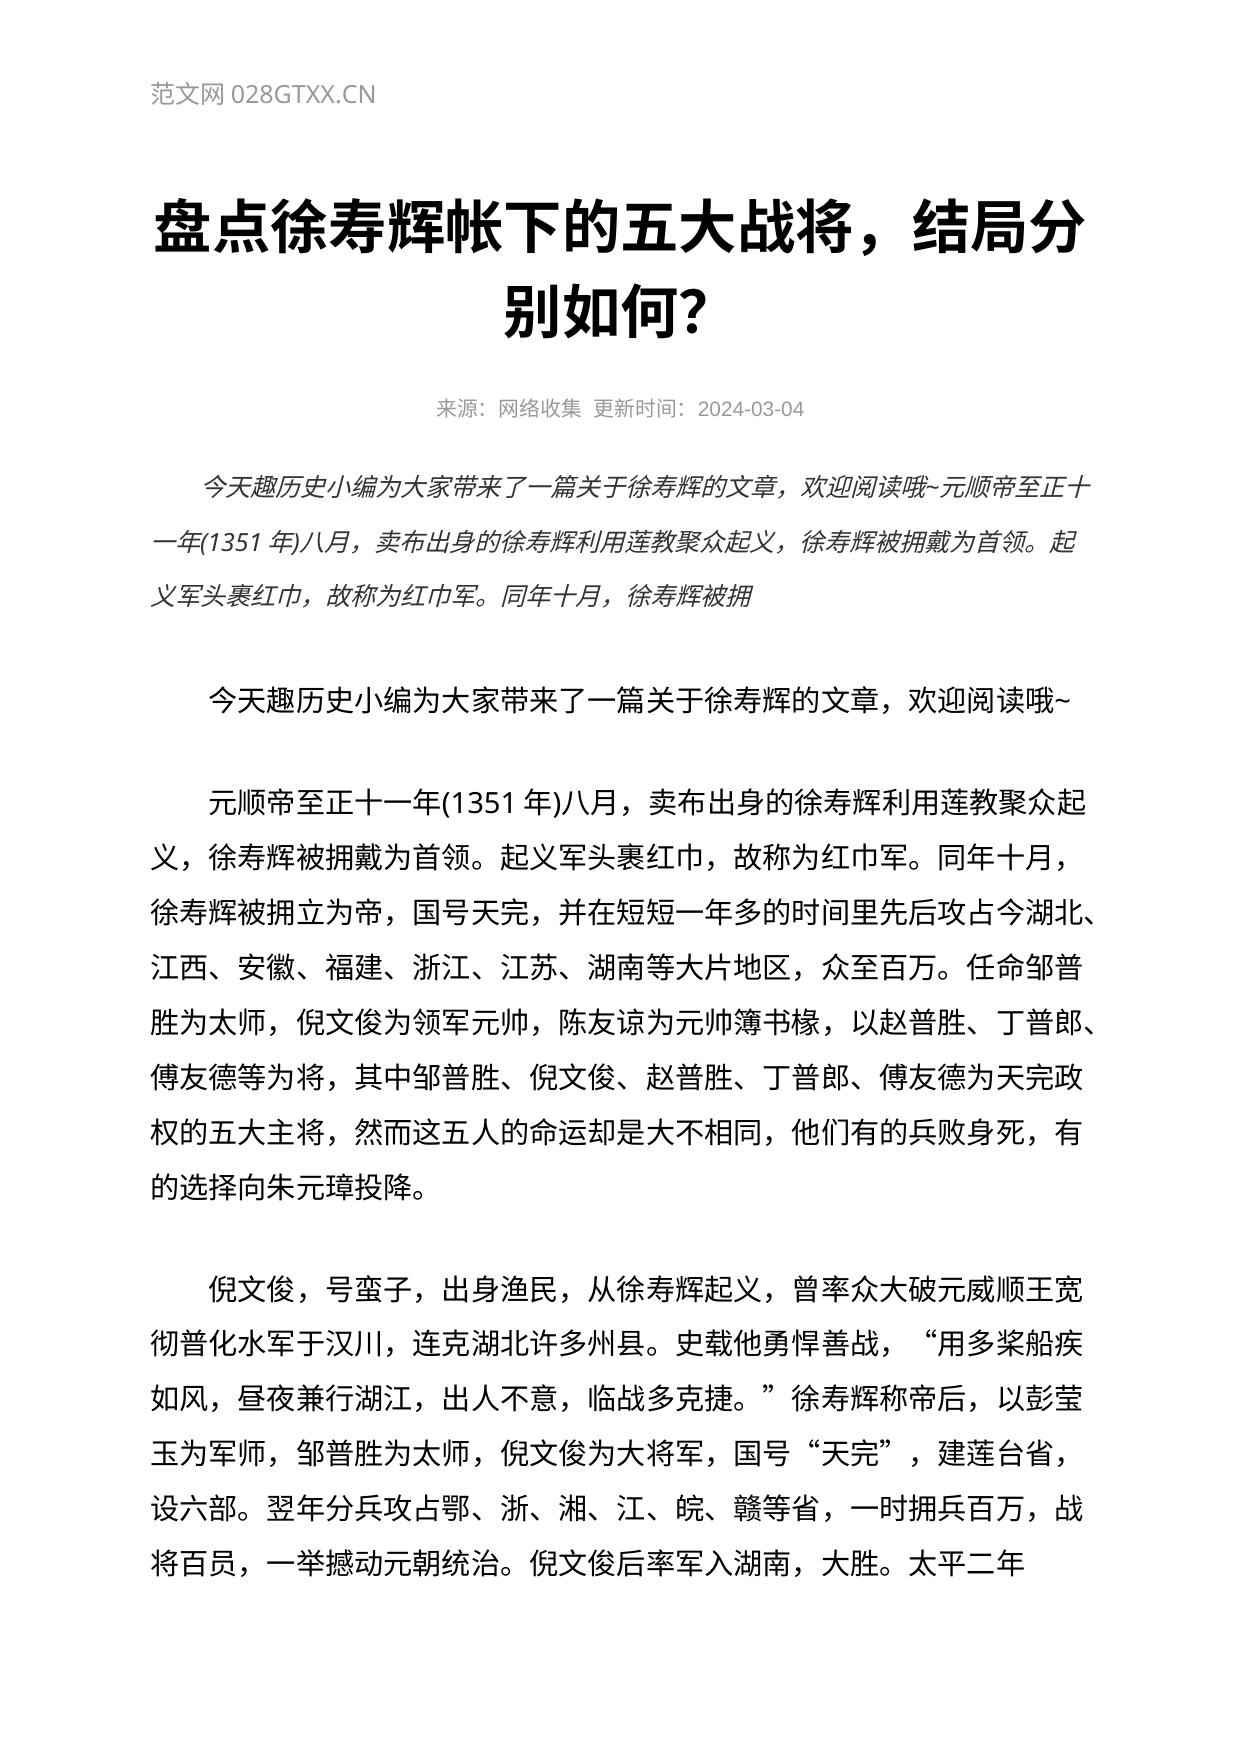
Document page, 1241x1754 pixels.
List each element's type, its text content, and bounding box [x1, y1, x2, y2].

text 今天趣历史小编为大家带来了一篇关于徐寿辉的文章，欢迎阅读哦~元顺帝至正十一年(1351年)八月，卖布出身的徐寿辉利用莲教聚众起义，徐寿辉被拥戴为首领。起义军头裹红巾，故称为红巾军。同年十月，徐寿辉被拥 [150, 468, 1090, 613]
subtitle 盘点徐寿辉帐下的五大战将，结局分别如何？ [150, 181, 1090, 350]
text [150, 1266, 1090, 1583]
text 今天趣历史小编为大家带来了一篇关于徐寿辉的文章，欢迎阅读哦~ [150, 678, 1090, 720]
text 来源：网络收集 更新时间：2024-03-04 [150, 397, 1090, 421]
text 元顺帝至正十一年(1351年)八月，卖布出身的徐寿辉利用莲教聚众起义，徐寿辉被拥戴为首领。起义军头裹红巾，故称为红巾军。同年十月，徐寿辉被拥立为帝，国号天完，并在短短一年多的时间里先后攻占今湖北、江西、安徽、福建、浙江、江苏、湖南等大片地区，众至百万。任命邹普胜为太师，倪文俊为领军元帅，陈友谅为元帅簿书椽，以赵普胜、丁普郎、傅友德等为将，其中邹普胜、倪文俊、赵普胜、丁普郎、傅友德为天完政权的五大主将，然而这五人的命运却是大不相同，他们有的兵败身死，有的选择向朱元璋投降。 [150, 780, 1090, 1207]
